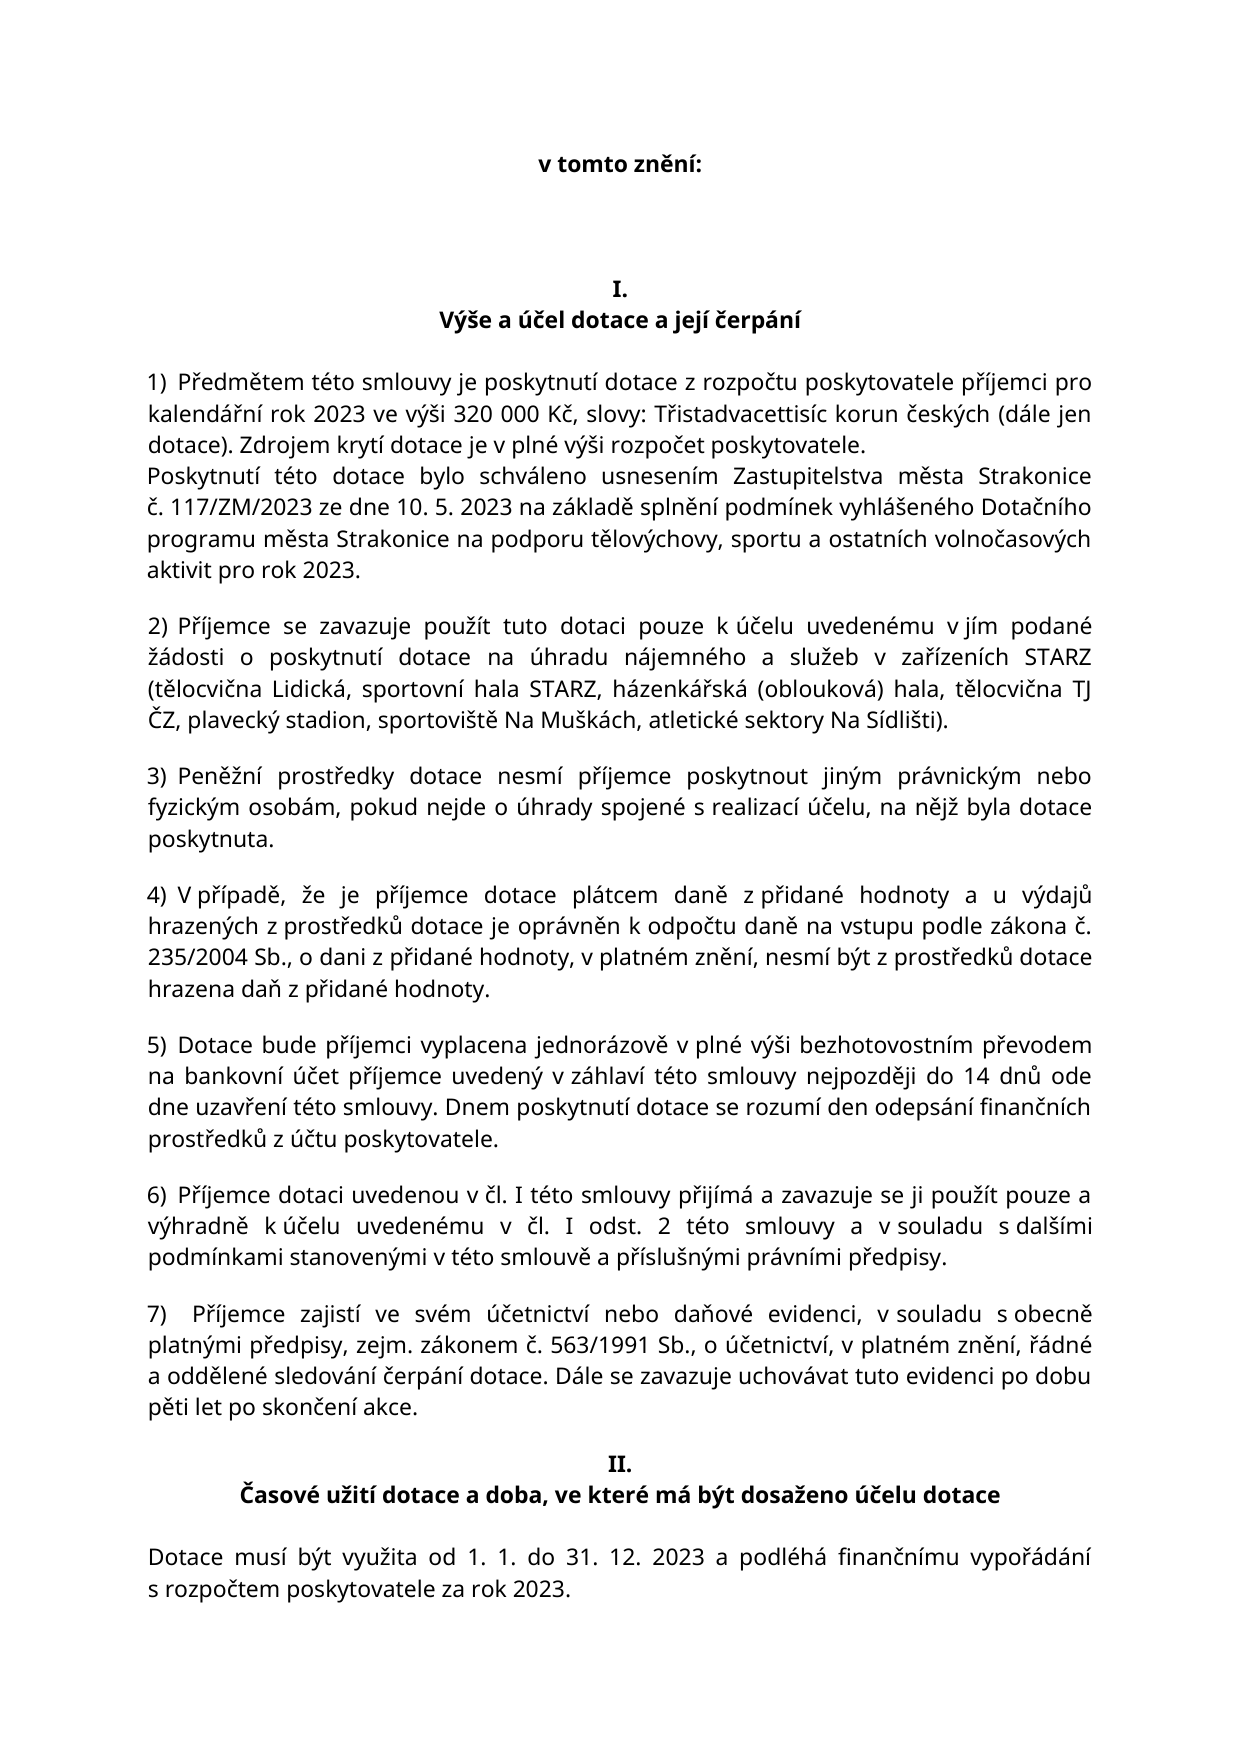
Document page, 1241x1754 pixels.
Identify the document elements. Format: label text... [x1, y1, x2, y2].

list Příjemce zajistí ve svém účetnictví nebo daňové evidenci, v souladu s obecně platnými předpisy, zejm. zákonem č. 563/1991 Sb., o účetnictví, v platném znění, řádné a oddělené sledování čerpání dotace. Dále se zavazuje uchovávat tuto evidenci po dobu pěti let po skončení akce. [147, 1298, 1093, 1423]
text Dotace musí být využita od 1. 1. do 31. 12. 2023 a podléhá finančnímu vypořádání s rozpočtem poskytovatele za rok 2023. [148, 1541, 1093, 1604]
list Peněžní prostředky dotace nesmí příjemce poskytnout jiným právnickým nebo fyzickým osobám, pokud nejde o úhrady spojené s realizací účelu, na nějž byla dotace poskytnuta. [147, 760, 1093, 854]
list Předmětem této smlouvy je poskytnutí dotace z rozpočtu poskytovatele příjemci pro kalendářní rok 2023 ve výši 320 000 Kč, slovy: Třistadvacettisíc korun českých (dále jen dotace). Zdrojem krytí dotace je v plné výši rozpočet poskytovatele. [146, 366, 1093, 460]
text Časové užití dotace a doba, ve které má být dosaženo účelu dotace [148, 1479, 1093, 1510]
list Dotace bude příjemci vyplacena jednorázově v plné výši bezhotovostním převodem na bankovní účet příjemce uvedený v záhlaví této smlouvy nejpozději do 14 dnů ode dne uzavření této smlouvy. Dnem poskytnutí dotace se rozumí den odepsání finančních prostředků z účtu poskytovatele. [147, 1029, 1093, 1154]
text I. [148, 273, 1093, 304]
text v tomto znění: [148, 148, 1093, 179]
text II. [148, 1448, 1093, 1479]
list V případě, že je příjemce dotace plátcem daně z přidané hodnoty a u výdajů hrazených z prostředků dotace je oprávněn k odpočtu daně na vstupu podle zákona č. 235/2004 Sb., o dani z přidané hodnoty, v platném znění, nesmí být z prostředků dotace hrazena daň z přidané hodnoty. [147, 879, 1093, 1004]
text Výše a účel dotace a její čerpání [148, 304, 1093, 335]
text Poskytnutí této dotace bylo schváleno usnesením Zastupitelstva města Strakonice č. 117/ZM/2023 ze dne 10. 5. 2023 na základě splnění podmínek vyhlášeného Dotačního programu města Strakonice na podporu tělovýchovy, sportu a ostatních volnočasových aktivit pro rok 2023. [147, 460, 1093, 585]
list Příjemce se zavazuje použít tuto dotaci pouze k účelu uvedenému v jím podané žádosti o poskytnutí dotace na úhradu nájemného a služeb v zařízeních STARZ (tělocvična Lidická, sportovní hala STARZ, házenkářská (oblouková) hala, tělocvična TJ ČZ, plavecký stadion, sportoviště Na Muškách, atletické sektory Na Sídlišti). [148, 610, 1093, 735]
list Příjemce dotaci uvedenou v čl. I této smlouvy přijímá a zavazuje se ji použít pouze a výhradně k účelu uvedenému v čl. I odst. 2 této smlouvy a v souladu s dalšími podmínkami stanovenými v této smlouvě a příslušnými právními předpisy. [147, 1179, 1093, 1273]
